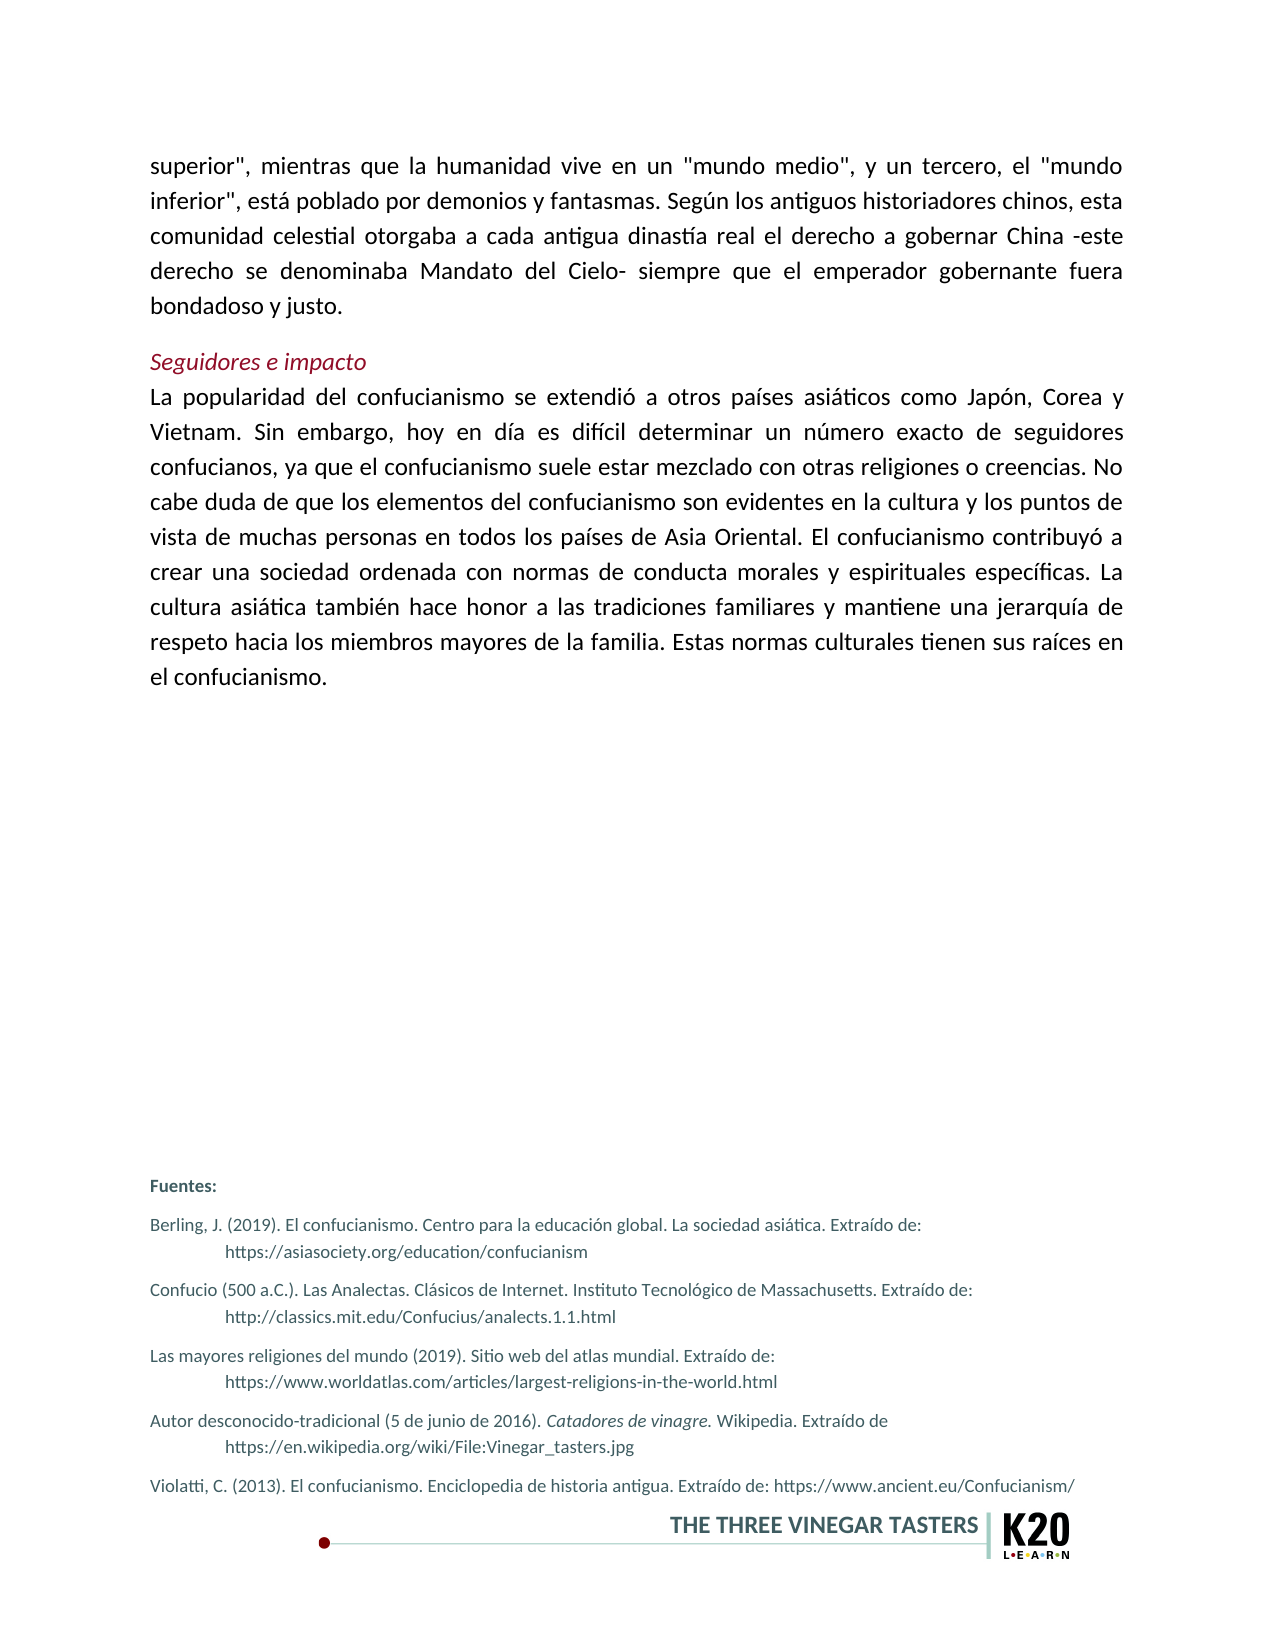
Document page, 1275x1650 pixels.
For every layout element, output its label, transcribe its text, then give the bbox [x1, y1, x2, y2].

text Violatti, C. (2013). El confucianismo. Enciclopedia de historia antigua. Extraído de: https://www.ancient.eu/Confucianism/ [150, 1474, 1125, 1497]
text La popularidad del confucianismo se extendió a otros países asiáticos como Japón, Corea y Vietnam. Sin embargo, hoy en día es difícil determinar un número exacto de seguidores confucianos, ya que el confucianismo suele estar mezclado con otras religiones o creencias. No cabe duda de que los elementos del confucianismo son evidentes en la cultura y los puntos de vista de muchas personas en todos los países de Asia Oriental. El confucianismo contribuyó a crear una sociedad ordenada con normas de conducta morales y espirituales específicas. La cultura asiática también hace honor a las tradiciones familiares y mantiene una jerarquía de respeto hacia los miembros mayores de la familia. Estas normas culturales tienen sus raíces en el confucianismo. [150, 381, 1125, 691]
text Las mayores religiones del mundo (2019). Sitio web del atlas mundial. Extraído de: https://www.worldatlas.com/articles/largest-religions-in-the-world.html [150, 1344, 1125, 1393]
picture [318, 1509, 1069, 1562]
text Autor desconocido-tradicional (5 de junio de 2016). Catadores de vinagre. Wikipedia. Extraído de https://en.wikipedia.org/wiki/File:Vinegar_tasters.jpg [150, 1409, 1125, 1458]
text Confucio (500 a.C.). Las Analectas. Clásicos de Internet. Instituto Tecnológico de Massachusetts. Extraído de: http://classics.mit.edu/Confucius/analects.1.1.html [150, 1279, 1125, 1328]
text Berling, J. (2019). El confucianismo. Centro para la educación global. La sociedad asiática. Extraído de: https://asiasociety.org/education/confucianism [150, 1213, 1125, 1263]
text Fuentes: [150, 1174, 1125, 1197]
subtitle Seguidores e impacto [150, 346, 1125, 376]
